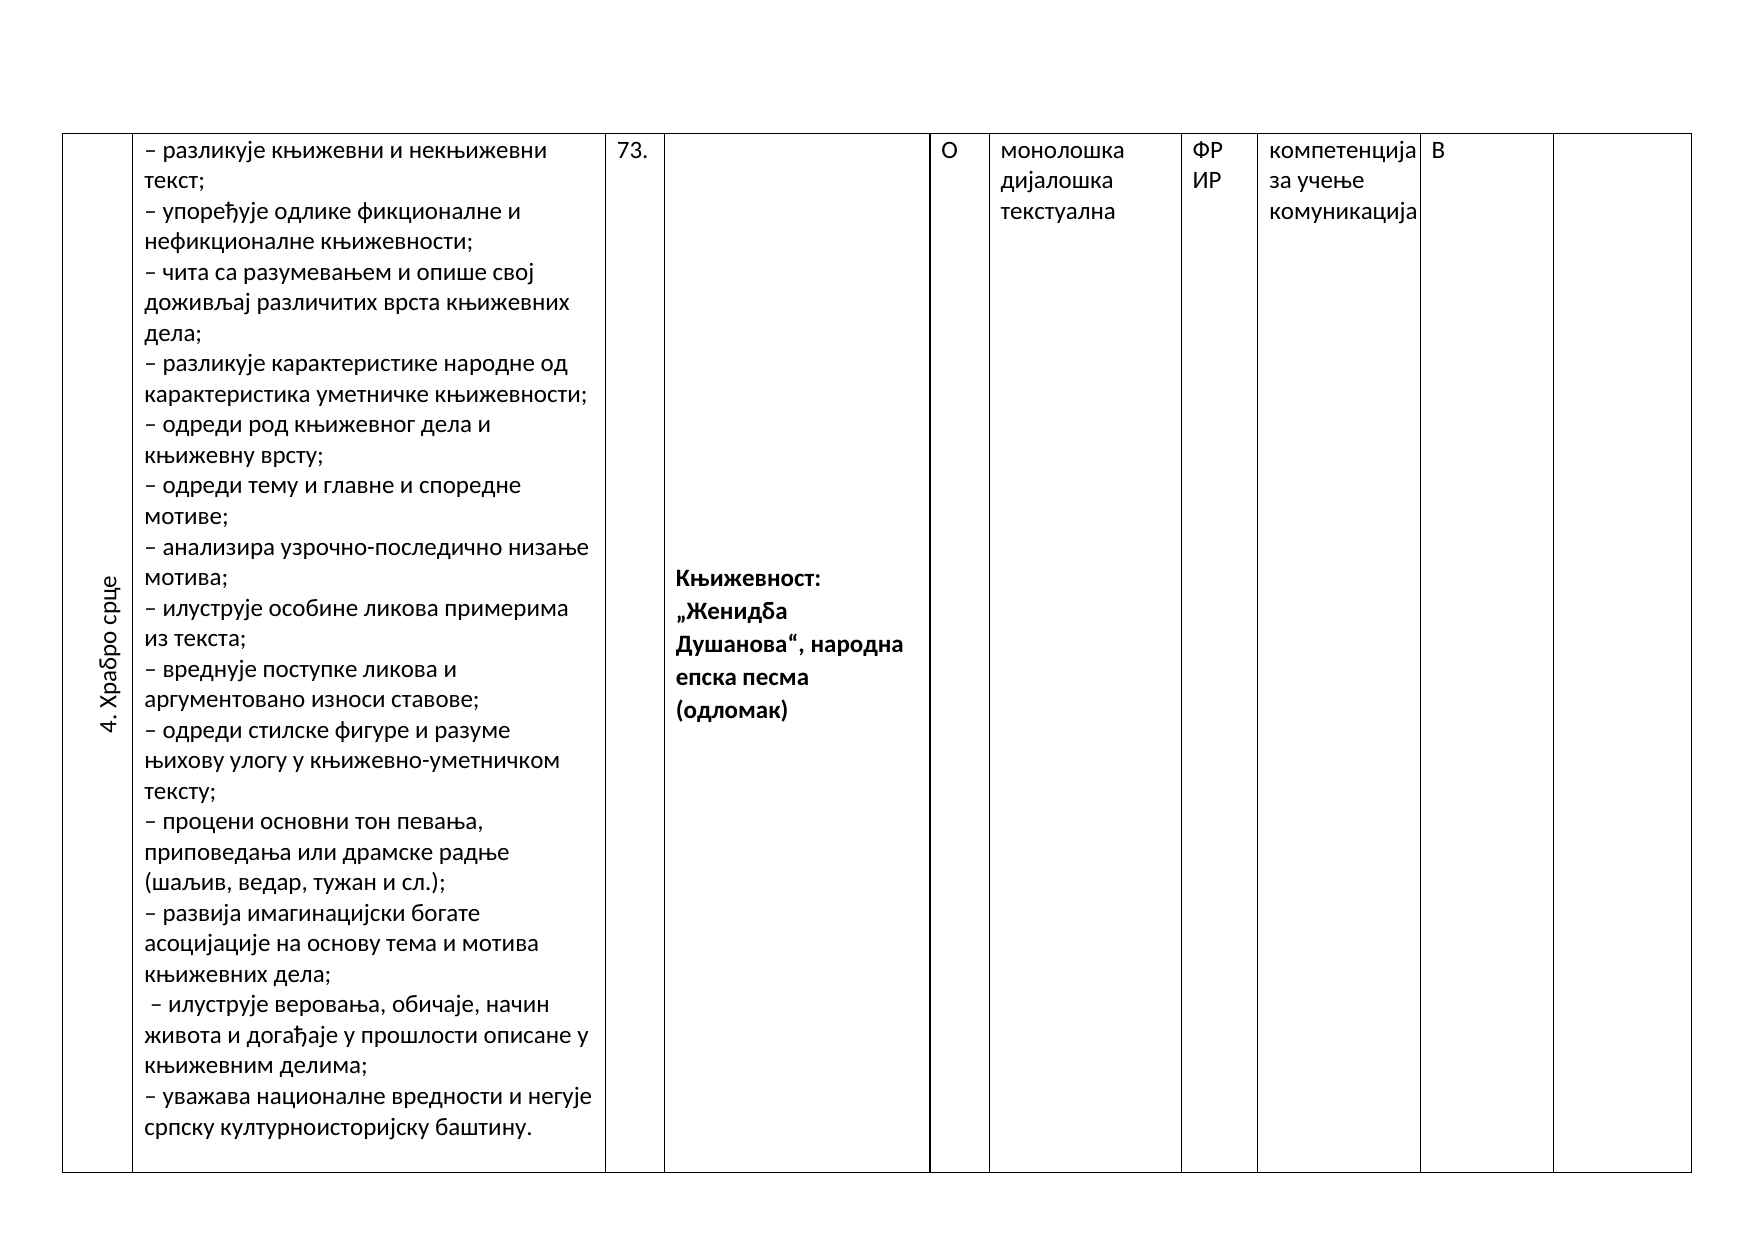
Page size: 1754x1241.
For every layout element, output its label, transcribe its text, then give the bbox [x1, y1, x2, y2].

table_cell В [1421, 134, 1553, 1172]
table_cell 73. [606, 134, 664, 1172]
table_cell Књижевност: „Женидба Душанова“, народна епска песма (одломак) [665, 134, 929, 1172]
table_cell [990, 134, 1181, 1172]
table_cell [1258, 134, 1420, 1172]
table_cell ФР ИР [1182, 134, 1257, 1172]
table_cell О [931, 134, 989, 1172]
table_cell [1554, 134, 1691, 1172]
table_cell 4. Храбро срце [63, 134, 132, 1172]
table_cell – разликује књижевни и некњижевни текст; – упоређује одлике фикционалне и нефикционалне књижевности; – чита са разумевањем и опише свој доживљај различитих врста књижевних дела; – разликује карактеристике народне од карактеристика уметничке књижевности; – одреди род књижевног дела и књижевну врсту; – одреди тему и главне и споредне мотиве; – анализира узрочно-последично низање мотива; – илуструје особине ликова примерима из текста; – вреднује поступке ликова и аргументовано износи ставове; – одреди стилске фигуре и разуме њихову улогу у књижевно-уметничком тексту; – процени основни тон певања, приповедања или драмске радње (шаљив, ведар, тужан и сл.); – развија имагинацијски богате асоцијације на основу тема и мотива књижевних дела; – илуструје веровања, обичаје, начин живота и догађаје у прошлости описане у књижевним делима; – уважава националне вредности и негује српску културноисторијску баштину. [133, 134, 605, 1172]
